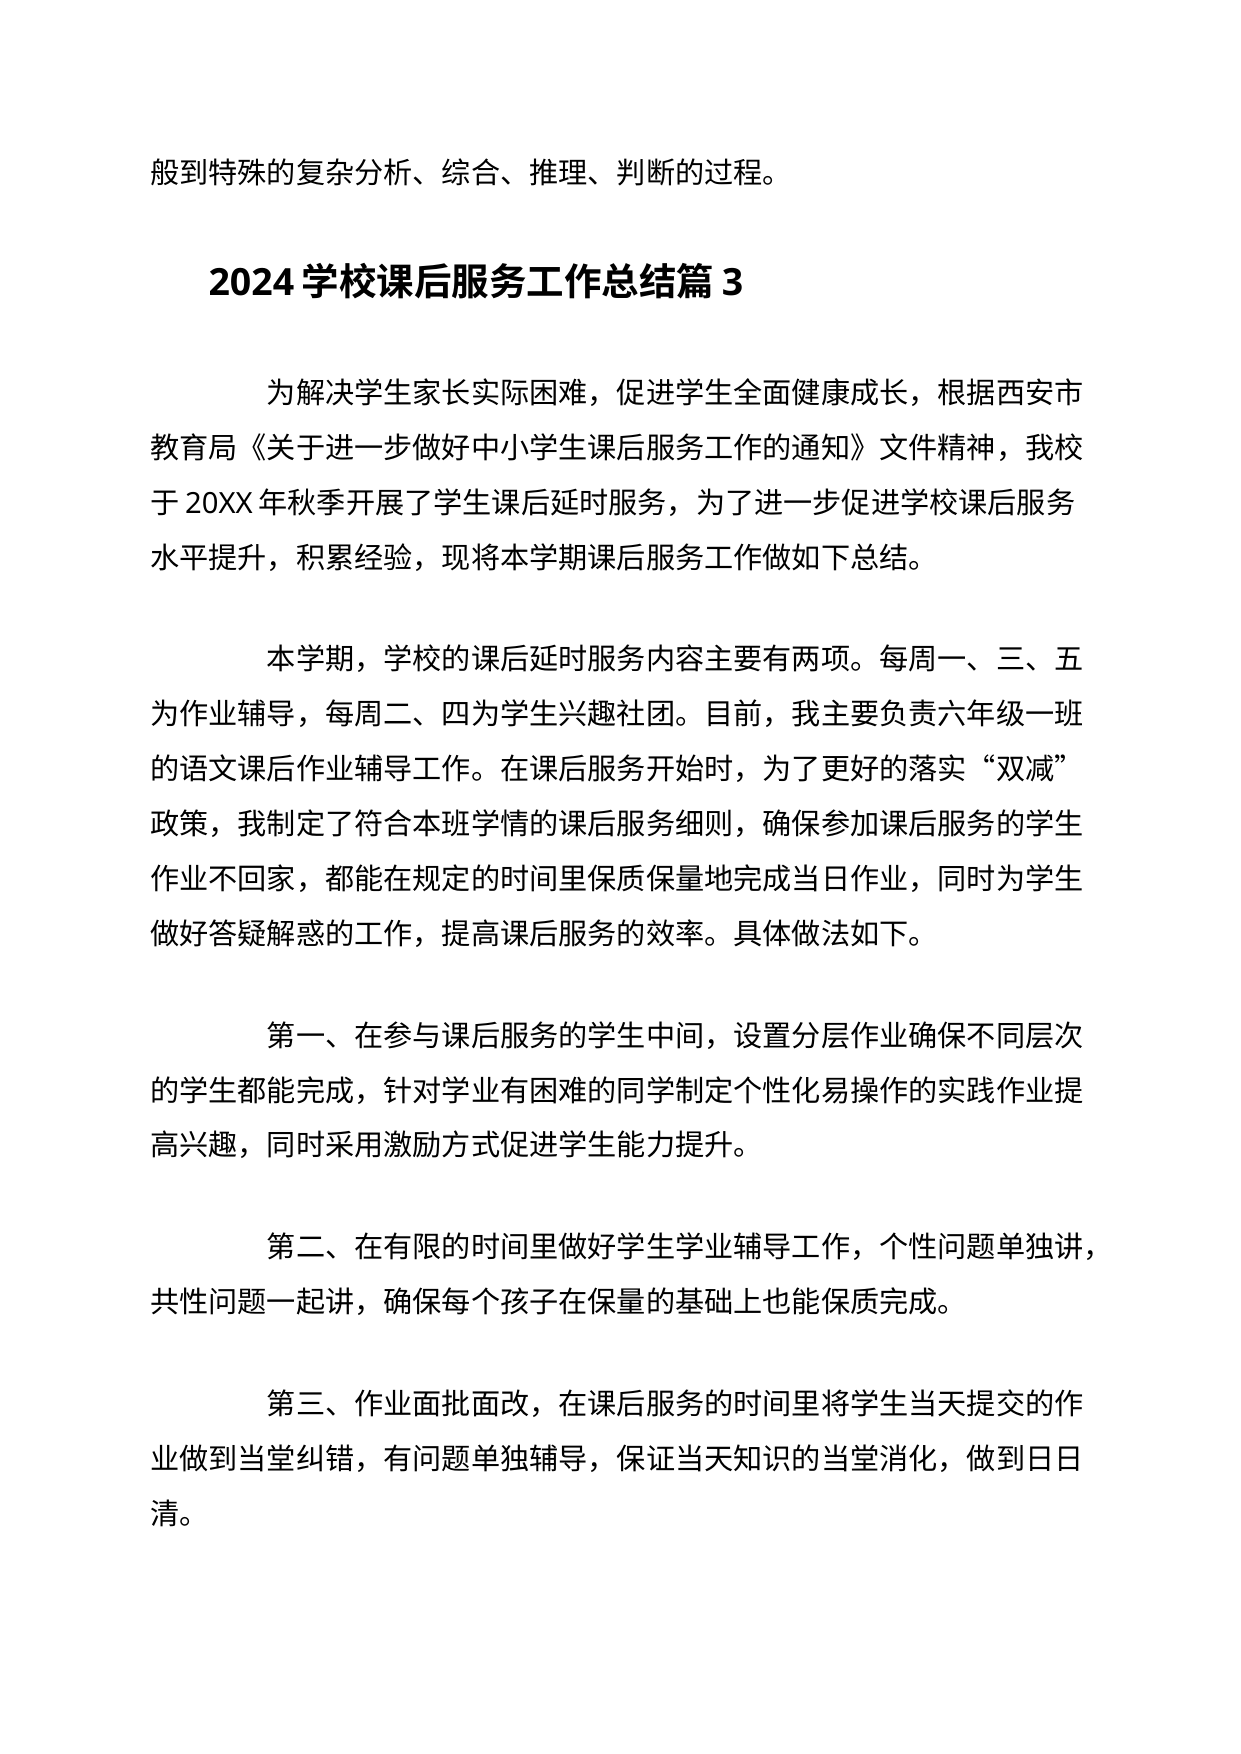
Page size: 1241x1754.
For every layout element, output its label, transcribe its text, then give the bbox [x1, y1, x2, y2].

text 第三、作业面批面改，在课后服务的时间里将学生当天提交的作业做到当堂纠错，有问题单独辅导，保证当天知识的当堂消化，做到日日清。 [150, 1380, 1090, 1532]
text 为解决学生家长实际困难，促进学生全面健康成长，根据西安市教育局《关于进一步做好中小学生课后服务工作的通知》文件精神，我校于20XX年秋季开展了学生课后延时服务，为了进一步促进学校课后服务水平提升，积累经验，现将本学期课后服务工作做如下总结。 [150, 369, 1090, 576]
text 本学期，学校的课后延时服务内容主要有两项。每周一、三、五为作业辅导，每周二、四为学生兴趣社团。目前，我主要负责六年级一班的语文课后作业辅导工作。在课后服务开始时，为了更好的落实“双减”政策，我制定了符合本班学情的课后服务细则，确保参加课后服务的学生作业不回家，都能在规定的时间里保质保量地完成当日作业，同时为学生做好答疑解惑的工作，提高课后服务的效率。具体做法如下。 [150, 636, 1090, 953]
text 第二、在有限的时间里做好学生学业辅导工作，个性问题单独讲，共性问题一起讲，确保每个孩子在保量的基础上也能保质完成。 [150, 1224, 1090, 1321]
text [150, 150, 1090, 192]
text 第一、在参与课后服务的学生中间，设置分层作业确保不同层次的学生都能完成，针对学业有困难的同学制定个性化易操作的实践作业提高兴趣，同时采用激励方式促进学生能力提升。 [150, 1012, 1090, 1164]
text 2024学校课后服务工作总结篇3 [150, 252, 1090, 306]
